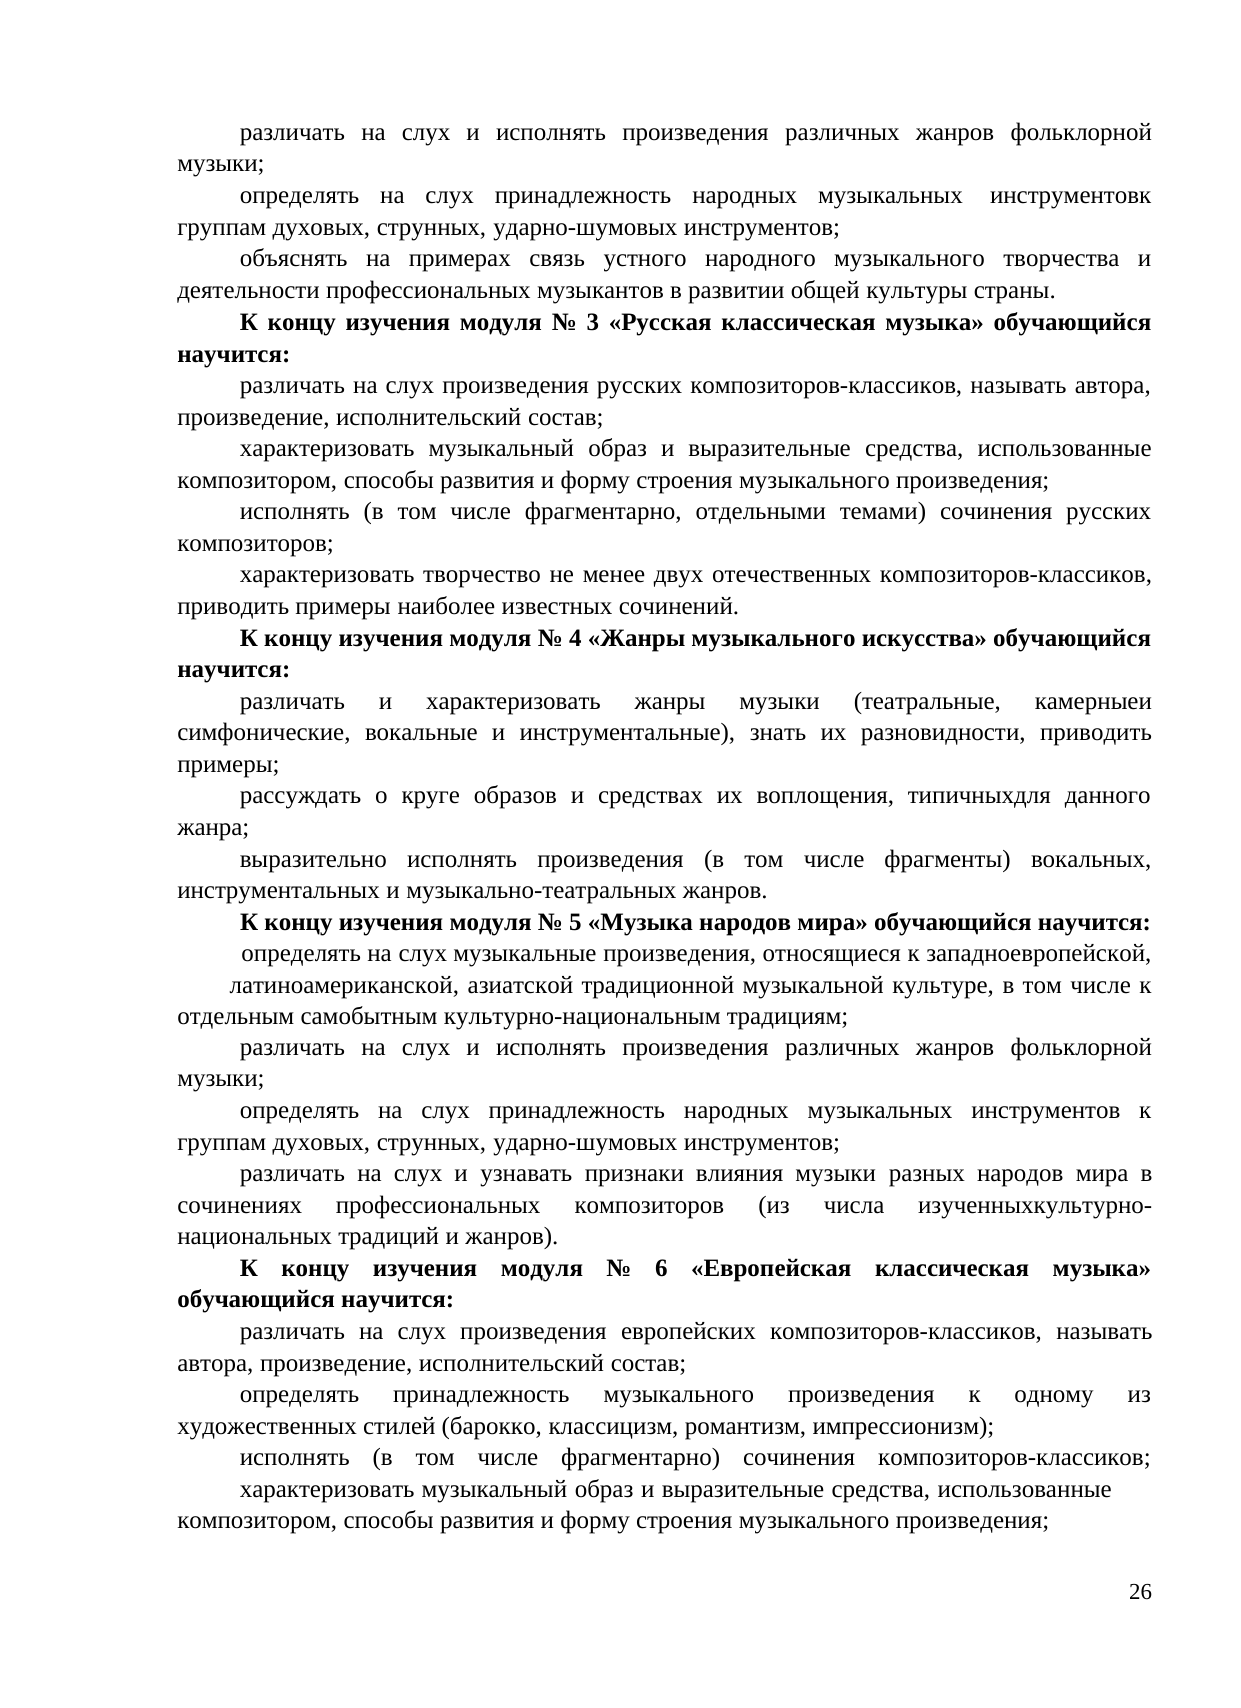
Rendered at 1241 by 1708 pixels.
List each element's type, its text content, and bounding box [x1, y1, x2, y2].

text определять на слух принадлежность народных музыкальных инструментовк группам духовых, струнных, ударно-шумовых инструментов; [177, 180, 1151, 241]
text исполнять (в том числе фрагментарно, отдельными темами) сочинения русских композиторов; [177, 496, 1151, 557]
text объяснять на примерах связь устного народного музыкального творчества и деятельности профессиональных музыкантов в развитии общей культуры страны. [177, 243, 1152, 304]
text выразительно исполнять произведения (в том числе фрагменты) вокальных, инструментальных и музыкально-театральных жанров. [177, 844, 1151, 904]
text различать на слух произведения русских композиторов-классиков, называть автора, произведение, исполнительский состав; [177, 370, 1152, 431]
text различать на слух и исполнять произведения различных жанров фольклорной музыки; [177, 1032, 1152, 1092]
text определять на слух принадлежность народных музыкальных инструментов к группам духовых, струнных, ударно-шумовых инструментов; [177, 1095, 1151, 1155]
text отдельным самобытным культурно-национальным традициям; [177, 1001, 1163, 1030]
subtitle К концу изучения модуля № 3 «Русская классическая музыка» обучающийся научится: [177, 307, 1152, 367]
text К концу изучения модуля № 5 «Музыка народов мира» обучающийся научится: определять на слух музыкальные произведения, относящиеся к западноевропейской, латиноамериканской, азиатской традиционной музыкальной культуре, в том числе к [177, 907, 1151, 999]
text различать и характеризовать жанры музыки (театральные, камерныеи симфонические, вокальные и инструментальные), знать их разновидности, приводить примеры; [177, 686, 1152, 778]
subtitle К концу изучения модуля № 4 «Жанры музыкального искусства» обучающийся научится: [177, 623, 1151, 683]
subtitle К концу изучения модуля № 6 «Европейская классическая музыка» обучающийся научится: [177, 1253, 1152, 1313]
text различать на слух и узнавать признаки влияния музыки разных народов мира в сочинениях профессиональных композиторов (из числа изученныхкультурно- национальных традиций и жанров). [177, 1158, 1152, 1250]
text характеризовать музыкальный образ и выразительные средства, использованные композитором, способы развития и форму строения музыкального произведения; [177, 433, 1151, 494]
text различать на слух и исполнять произведения различных жанров фольклорной музыки; [177, 117, 1152, 177]
text рассуждать о круге образов и средствах их воплощения, типичныхдля данного жанра; [177, 781, 1151, 841]
text определять принадлежность музыкального произведения к одному из художественных стилей (барокко, классицизм, романтизм, импрессионизм); [177, 1379, 1151, 1439]
text характеризовать творчество не менее двух отечественных композиторов-классиков, приводить примеры наиболее известных сочинений. [177, 559, 1153, 620]
text исполнять (в том числе фрагментарно) сочинения композиторов-классиков; характеризовать музыкальный образ и выразительные средства, использованные [239, 1442, 1152, 1503]
text различать на слух произведения европейских композиторов-классиков, называть автора, произведение, исполнительский состав; [177, 1316, 1152, 1376]
text композитором, способы развития и форму строения музыкального произведения; [177, 1506, 1163, 1534]
